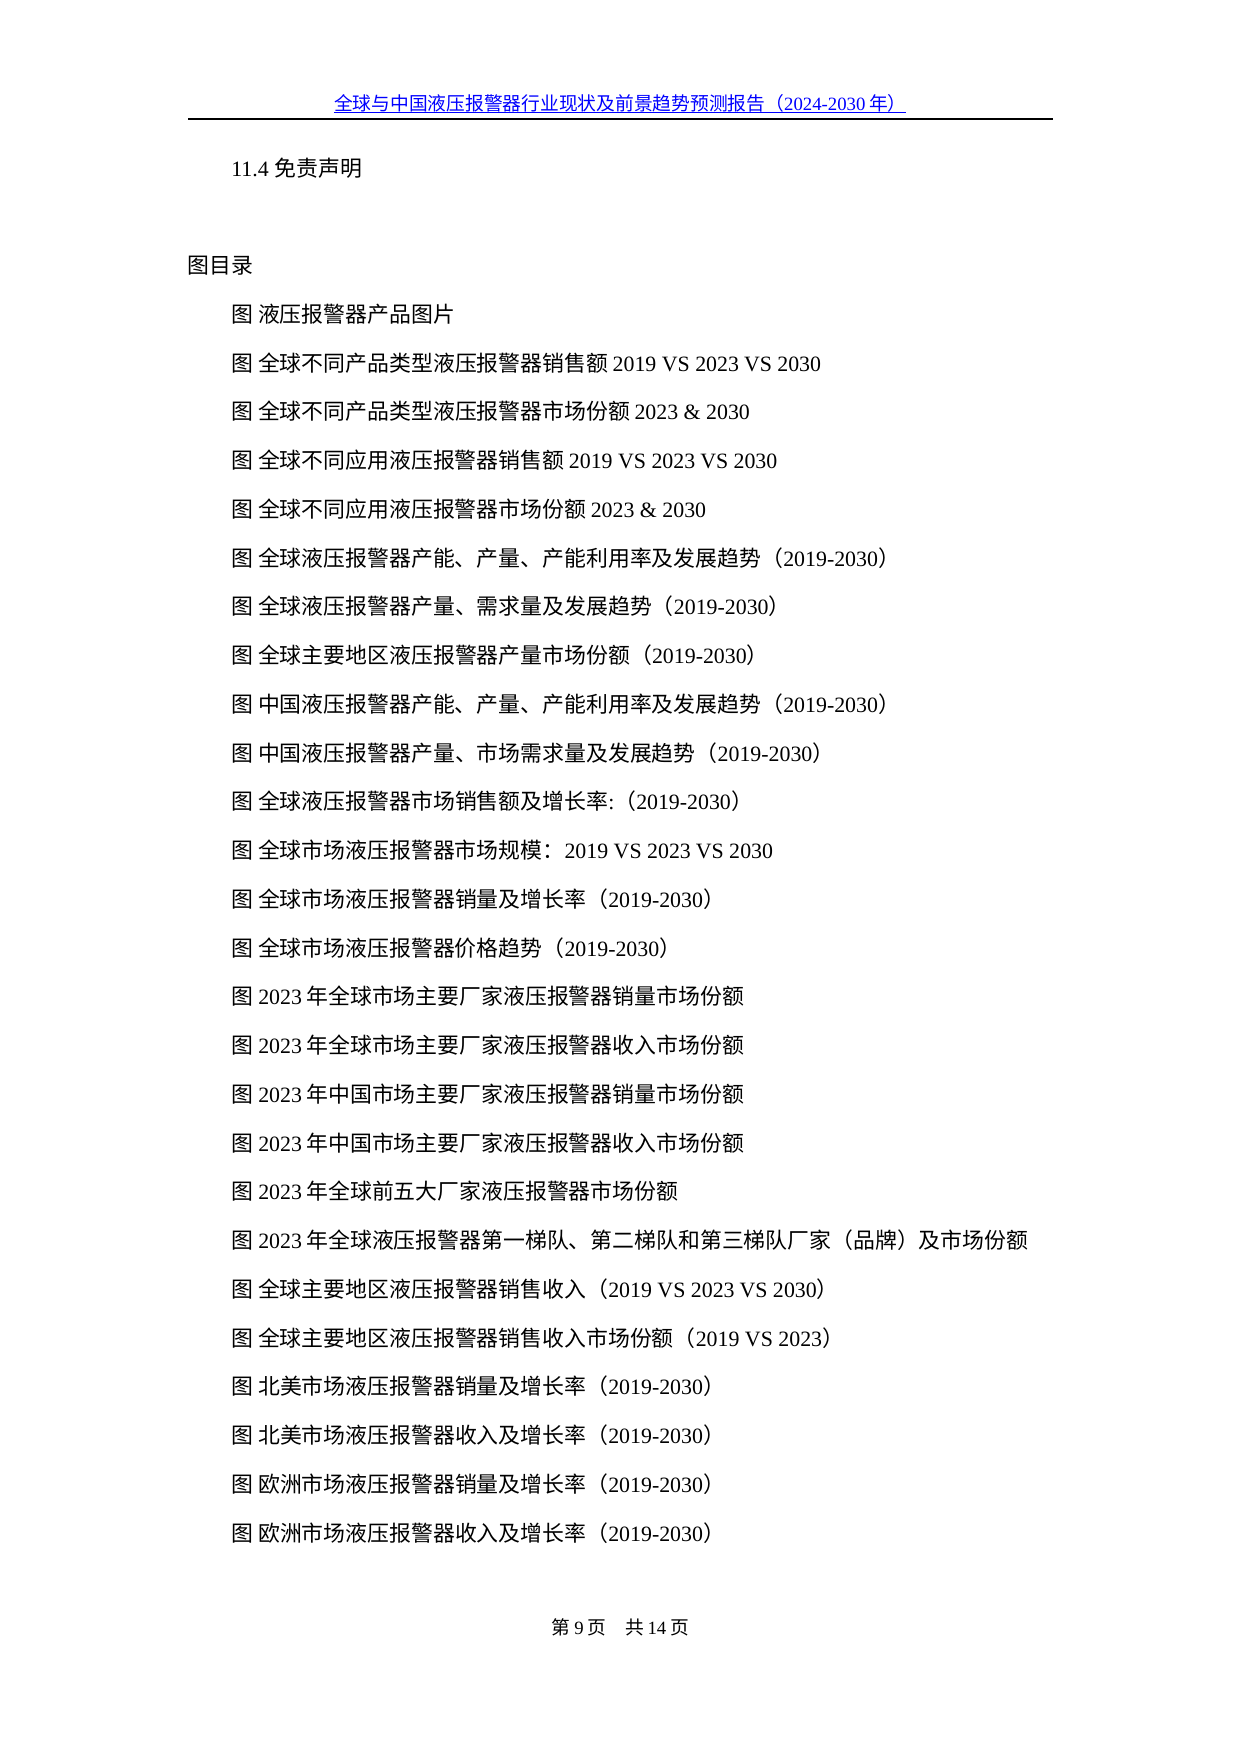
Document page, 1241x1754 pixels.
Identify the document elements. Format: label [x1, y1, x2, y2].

text [187, 150, 1053, 1548]
